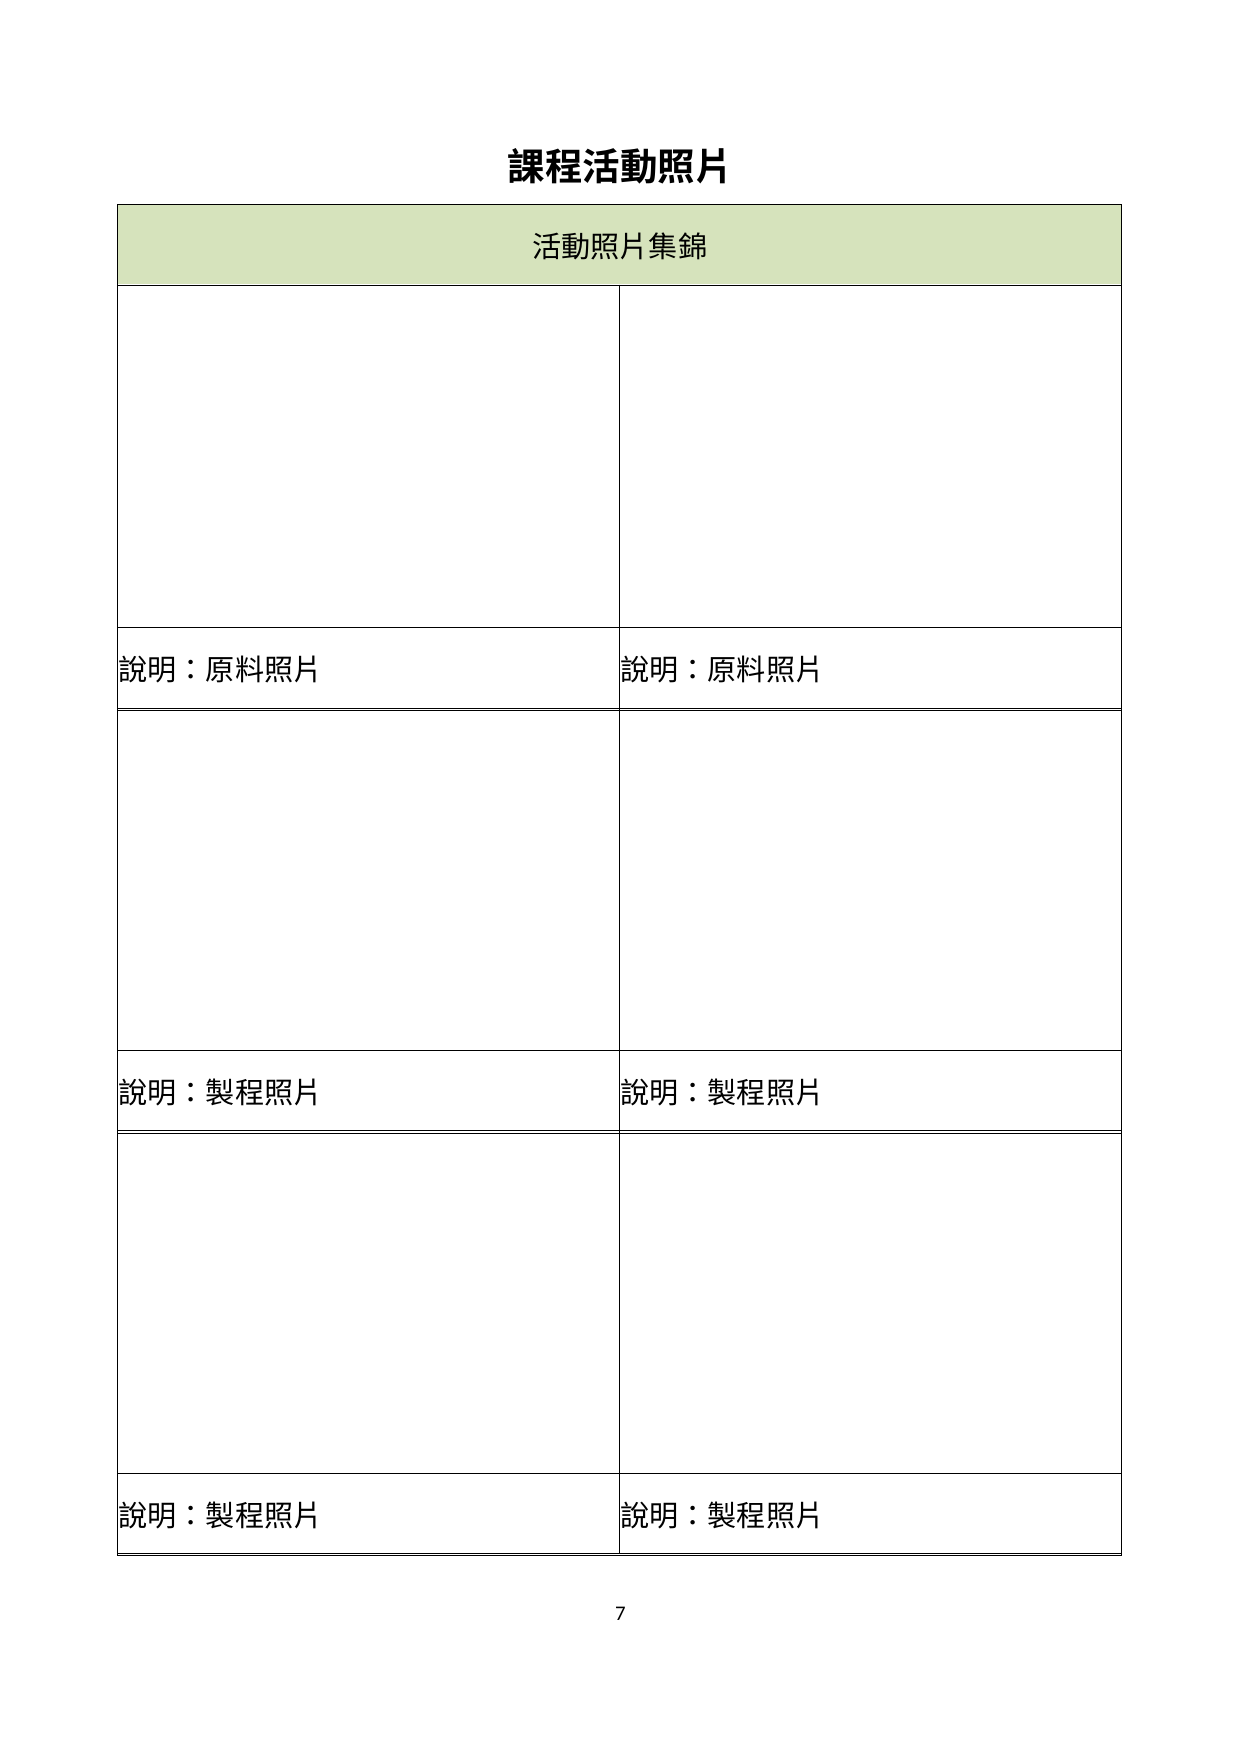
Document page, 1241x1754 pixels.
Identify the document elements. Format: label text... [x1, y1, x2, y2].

table_cell 說明：製程照片 [118, 1474, 619, 1553]
table_cell [620, 286, 1121, 627]
table_cell [118, 711, 619, 1050]
text 課程活動照片 [118, 125, 1122, 204]
table_cell [620, 1134, 1121, 1473]
table_cell [118, 1134, 619, 1473]
table_cell [118, 286, 619, 627]
table_cell 說明：原料照片 [620, 628, 1121, 707]
table_cell 說明：製程照片 [620, 1474, 1121, 1553]
table_cell 說明：製程照片 [620, 1051, 1121, 1130]
table_header 活動照片集錦 [118, 205, 1121, 284]
table_cell 說明：製程照片 [118, 1051, 619, 1130]
table_cell [620, 711, 1121, 1050]
table_cell 說明：原料照片 [118, 628, 619, 707]
